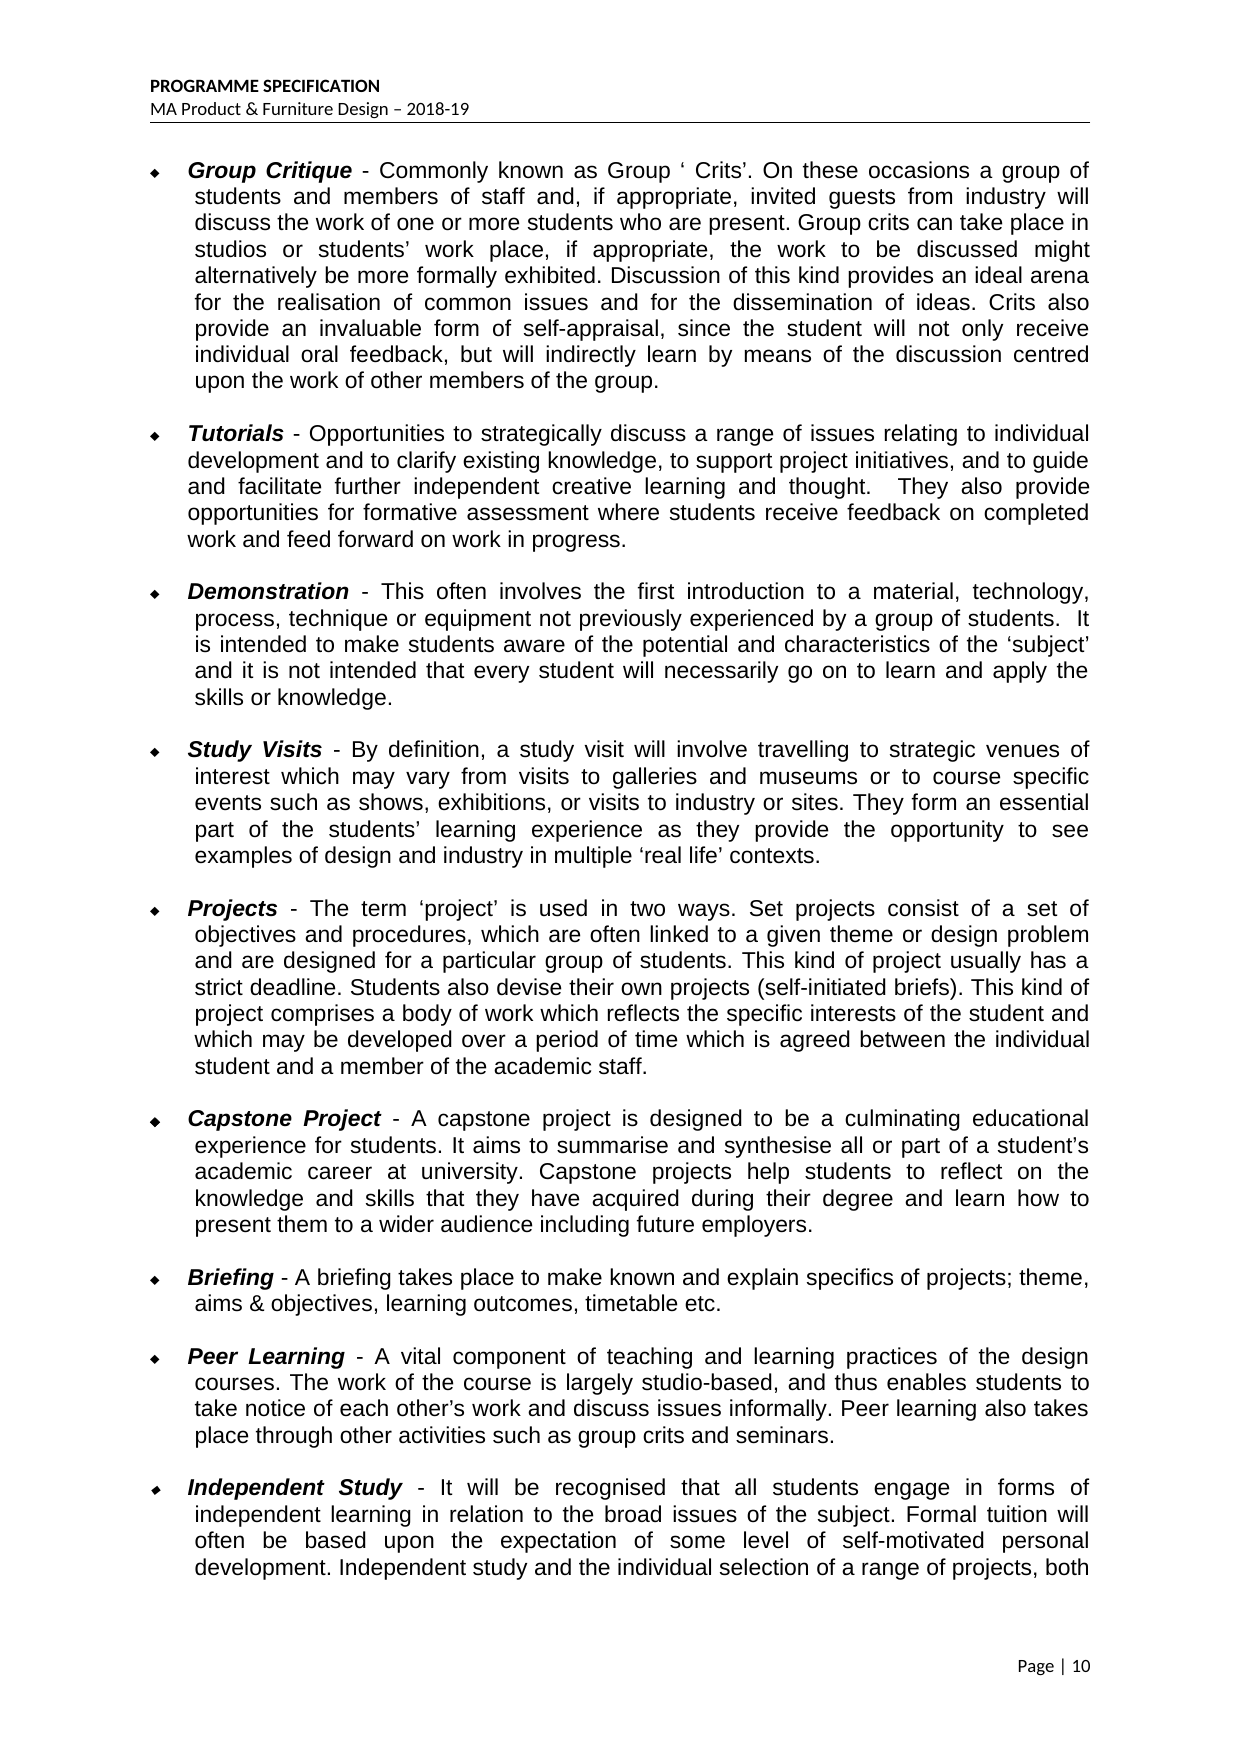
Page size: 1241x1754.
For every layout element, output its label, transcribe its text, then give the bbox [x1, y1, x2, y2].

list Study Visits - By definition, a study visit will involve travelling to strategic venues of interest which may vary from visits to galleries and museums or to course specific events such as shows, exhibitions, or visits to industry or sites. They form an essential part of the students’ learning experience as they provide the opportunity to see examples of design and industry in multiple ‘real life’ contexts. [150, 736, 1090, 868]
list Peer Learning - A vital component of teaching and learning practices of the design courses. The work of the course is largely studio-based, and thus enables students to take notice of each other’s work and discuss issues informally. Peer learning also takes place through other activities such as group crits and seminars. [150, 1343, 1090, 1448]
list Capstone Project - A capstone project is designed to be a culminating educational experience for students. It aims to summarise and synthesise all or part of a student’s academic career at university. Capstone projects help students to reflect on the knowledge and skills that they have acquired during their degree and learn how to present them to a wider audience including future employers. [150, 1105, 1090, 1237]
list Demonstration - This often involves the first introduction to a material, technology, process, technique or equipment not previously experienced by a group of students. It is intended to make students aware of the potential and characteristics of the ‘subject’ and it is not intended that every student will necessarily go on to learn and apply the skills or knowledge. [150, 578, 1090, 710]
list Briefing - A briefing takes place to make known and explain specifics of projects; theme, aims & objectives, learning outcomes, timetable etc. [150, 1263, 1090, 1316]
list Group Critique - Commonly known as Group ‘ Crits’. On these occasions a group of students and members of staff and, if appropriate, invited guests from industry will discuss the work of one or more students who are present. Group crits can take place in studios or students’ work place, if appropriate, the work to be discussed might alternatively be more formally exhibited. Discussion of this kind provides an ideal arena for the realisation of common issues and for the dissemination of ideas. Crits also provide an invaluable form of self-appraisal, since the student will not only receive individual oral feedback, but will indirectly learn by means of the discussion centred upon the work of other members of the group. [150, 157, 1090, 394]
list Projects - The term ‘project’ is used in two ways. Set projects consist of a set of objectives and procedures, which are often linked to a given theme or design problem and are designed for a particular group of students. This kind of project usually has a strict deadline. Students also devise their own projects (self-initiated briefs). This kind of project comprises a body of work which reflects the specific interests of the student and which may be developed over a period of time which is agreed between the individual student and a member of the academic staff. [150, 894, 1090, 1079]
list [150, 1474, 1090, 1580]
list Tutorials - Opportunities to strategically discuss a range of issues relating to individual development and to clarify existing knowledge, to support project initiatives, and to guide and facilitate further independent creative learning and thought. They also provide opportunities for formative assessment where students receive feedback on completed work and feed forward on work in progress. [150, 420, 1090, 552]
